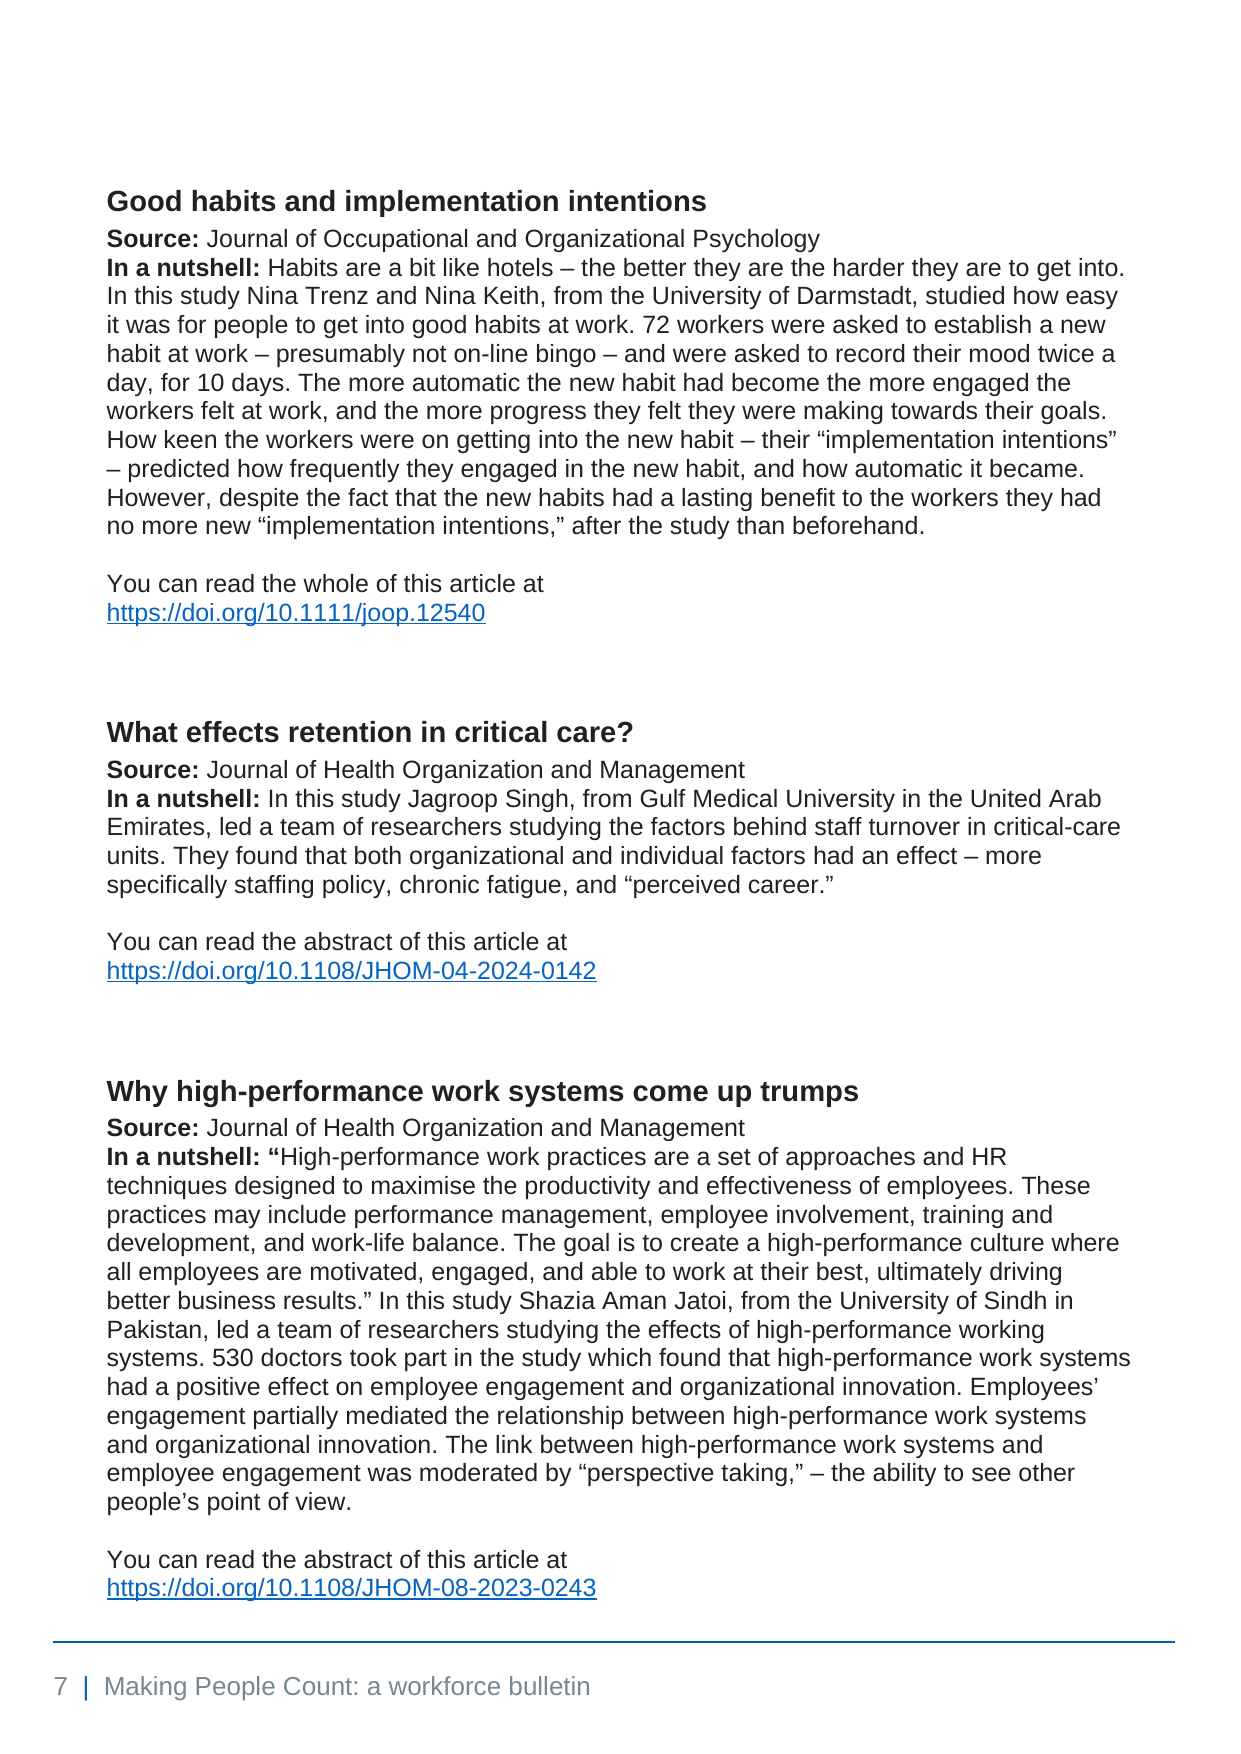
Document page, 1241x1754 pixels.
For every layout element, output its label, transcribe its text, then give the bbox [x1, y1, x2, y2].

text In a nutshell: “High-performance work practices are a set of approaches and HR techniques designed to maximise the productivity and effectiveness of employees. These practices may include performance management, employee involvement, training and development, and work-life balance. The goal is to create a high-performance culture where all employees are motivated, engaged, and able to work at their best, ultimately driving better business results.” In this study Shazia Aman Jatoi, from the University of Sindh in Pakistan, led a team of researchers studying the effects of high-performance working systems. 530 doctors took part in the study which found that high-performance work systems had a positive effect on employee engagement and organizational innovation. Employees’ engagement partially mediated the relationship between high-performance work systems and organizational innovation. The link between high-performance work systems and employee engagement was moderated by “perspective taking,” – the ability to see other people’s point of view. [106, 1142, 1134, 1516]
text https://doi.org/10.1111/joop.12540 [106, 598, 1134, 626]
text In a nutshell: In this study Jagroop Singh, from Gulf Medical University in the United Arab Emirates, led a team of researchers studying the factors behind staff turnover in critical-care units. They found that both organizational and individual factors had an effect – more specifically staffing policy, chronic fatigue, and “perceived career.” [106, 784, 1134, 899]
subtitle Why high-performance work systems come up trumps [106, 1074, 1134, 1107]
text https://doi.org/10.1108/JHOM-04-2024-0142 [106, 956, 1134, 985]
text You can read the whole of this article at [106, 569, 1134, 598]
text In a nutshell: Habits are a bit like hotels – the better they are the harder they are to get into. In this study Nina Trenz and Nina Keith, from the University of Darmstadt, studied how easy it was for people to get into good habits at work. 72 workers were asked to establish a new habit at work – presumably not on-line bingo – and were asked to record their mood twice a day, for 10 days. The more automatic the new habit had become the more engaged the workers felt at work, and the more progress they felt they were making towards their goals. How keen the workers were on getting into the new habit – their “implementation intentions” – predicted how frequently they engaged in the new habit, and how automatic it became. However, despite the fact that the new habits had a lasting benefit to the workers they had no more new “implementation intentions,” after the study than beforehand. [106, 253, 1134, 540]
subtitle Good habits and implementation intentions [106, 184, 1134, 218]
text You can read the abstract of this article at [106, 1545, 1134, 1573]
text Source: Journal of Health Organization and Management [106, 1113, 1134, 1142]
text Source: Journal of Occupational and Organizational Psychology [106, 224, 1134, 253]
text Source: Journal of Health Organization and Management [106, 755, 1134, 784]
subtitle What effects retention in critical care? [106, 715, 1134, 749]
text You can read the abstract of this article at [106, 927, 1134, 956]
text https://doi.org/10.1108/JHOM-08-2023-0243 [106, 1573, 1134, 1602]
